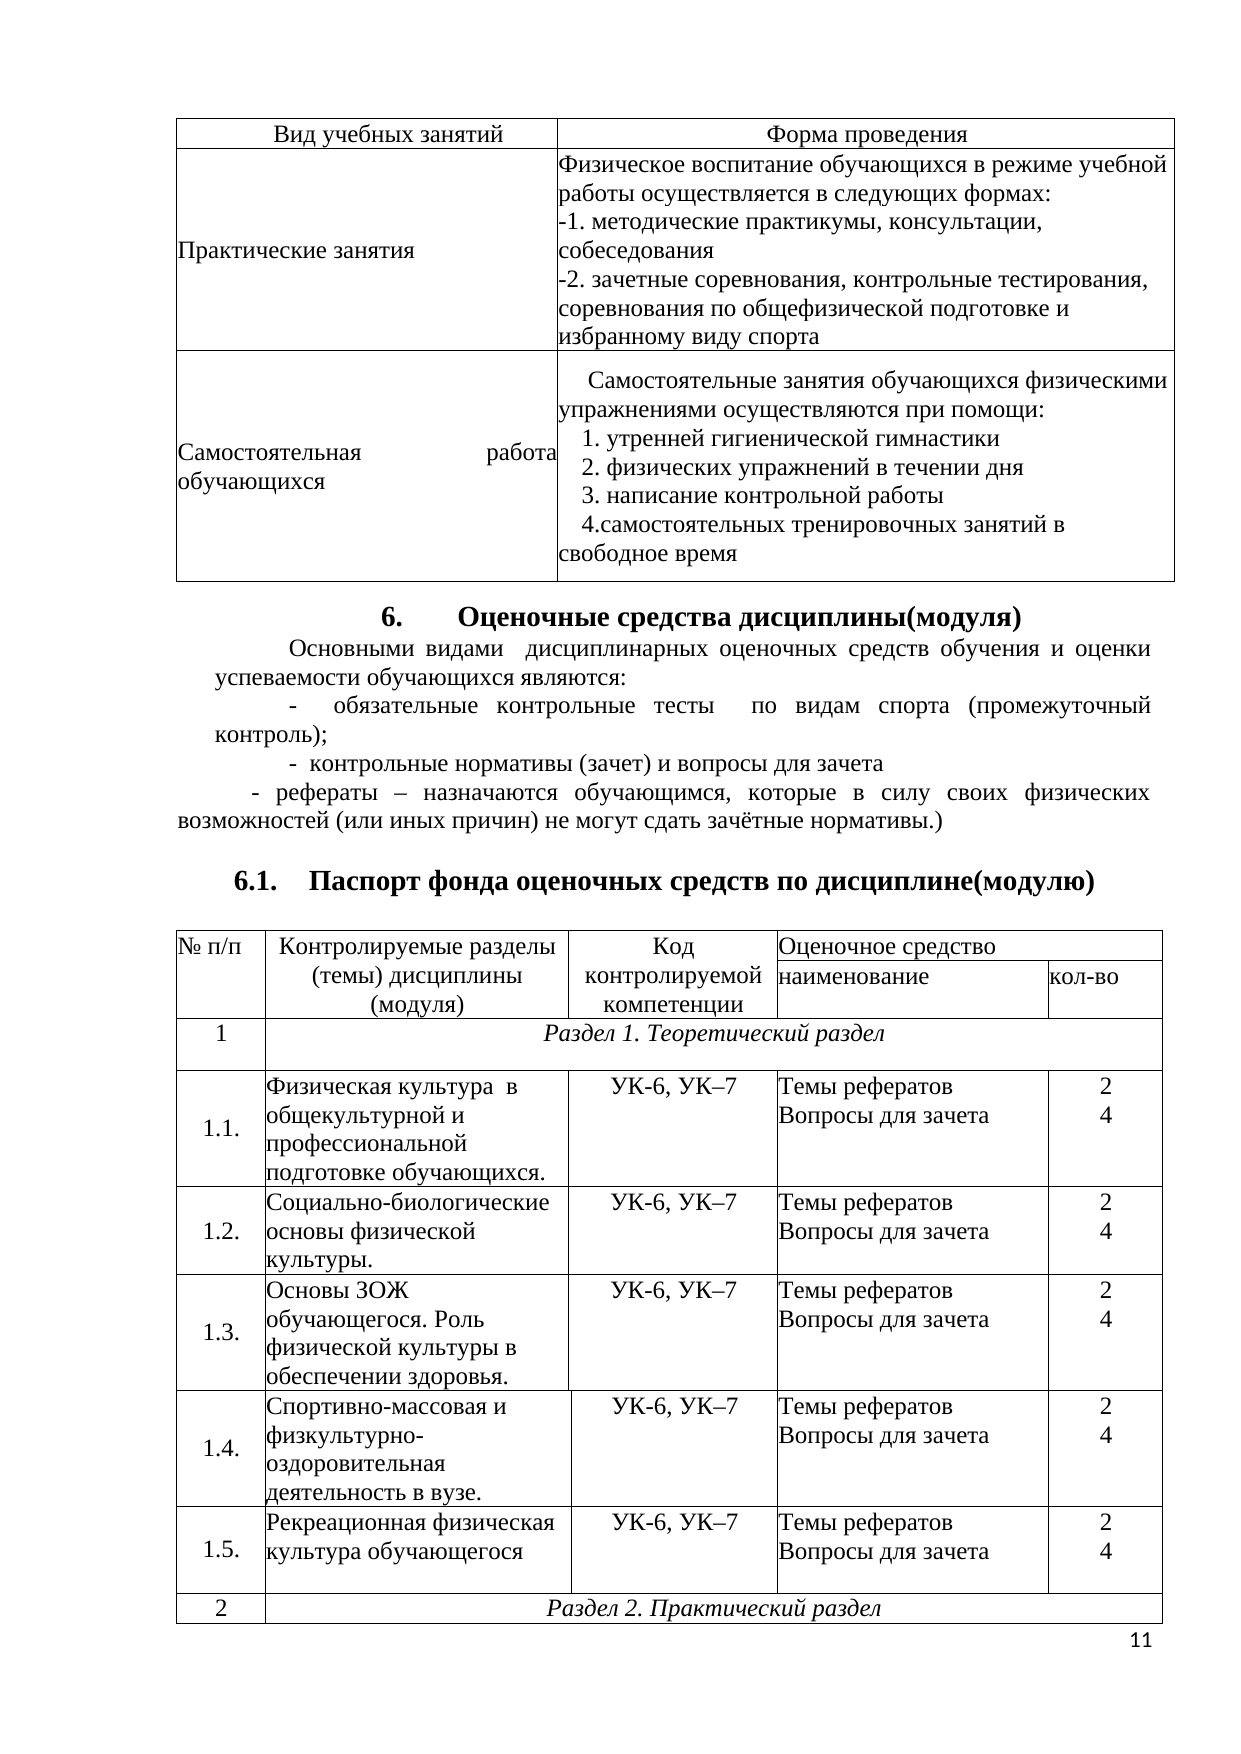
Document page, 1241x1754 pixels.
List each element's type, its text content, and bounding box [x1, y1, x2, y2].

text - обязательные контрольные тесты по видам спорта (промежуточный контроль); [214, 691, 1152, 748]
table_cell УК-6, УК–7 [572, 1391, 777, 1506]
table_cell Раздел 1. Теоретический раздел [266, 1019, 1162, 1070]
table_cell 2 4 [1049, 1071, 1162, 1186]
table_cell Физическое воспитание обучающихся в режиме учебной работы осуществляется в следующих формах: -1. методические практикумы, консультации, собеседования -2. зачетные соревнования, контрольные тестирования, соревнования по общефизической подготовке и избранному виду спорта [714, 149, 1174, 350]
table_cell 2 [177, 1594, 265, 1623]
table_header Код контролируемой компетенции [569, 931, 777, 1017]
table_cell наименование [778, 961, 1048, 1017]
text - рефераты – назначаются обучающимся, которые в силу своих физических возможностей (или иных причин) не могут сдать зачётные нормативы.) [177, 777, 1152, 834]
table_header Оценочное средство [778, 931, 1162, 960]
table_cell Основы ЗОЖ обучающегося. Роль физической культуры в обеспечении здоровья. [266, 1275, 568, 1390]
table_cell Самостоятельные занятия обучающихся физическими упражнениями осуществляются при помощи: 1. утренней гигиенической гимнастики 2. физических упражнений в течении дня 3. написание контрольной работы 4.самостоятельных тренировочных занятий в свободное время [558, 351, 1174, 581]
table_cell 1.4. [177, 1391, 265, 1506]
table_cell УК-6, УК–7 [569, 1187, 777, 1274]
subtitle Оценочные средства дисциплины(модуля) [177, 599, 1152, 633]
table_cell УК-6, УК–7 [569, 1071, 777, 1186]
table_cell 1.5. [177, 1507, 265, 1592]
table_cell кол-во [1049, 961, 1162, 1017]
table_cell 1.1. [177, 1071, 265, 1186]
table_cell Раздел 2. Практический раздел [266, 1594, 1162, 1623]
table_cell 2 4 [1049, 1391, 1162, 1506]
text - контрольные нормативы (зачет) и вопросы для зачета [214, 748, 1152, 777]
table_cell Темы рефератов Вопросы для зачета [778, 1391, 1048, 1506]
table_cell Темы рефератов Вопросы для зачета [778, 1071, 1048, 1186]
table_cell Темы рефератов Вопросы для зачета [778, 1187, 1048, 1274]
table_cell Самостоятельная работа обучающихся [177, 351, 557, 581]
table_header Форма проведения [558, 119, 1174, 148]
table_cell 1.2. [177, 1187, 265, 1274]
table_cell Темы рефератов Вопросы для зачета [778, 1275, 1048, 1390]
table_cell Спортивно-массовая и физкультурно-оздоровительная деятельность в вузе. [266, 1391, 571, 1506]
table_cell Физическая культура в общекультурной и профессиональной подготовке обучающихся. [266, 1071, 568, 1186]
table_cell 1.3. [177, 1275, 265, 1390]
subtitle Паспорт фонда оценочных средств по дисциплине(модулю) [177, 863, 1152, 897]
table_cell 2 4 [1049, 1507, 1162, 1592]
table_cell 2 4 [1049, 1187, 1162, 1274]
table_header № п/п [177, 931, 265, 1017]
table_cell Рекреационная физическая культура обучающегося [266, 1507, 571, 1592]
table_cell УК-6, УК–7 [569, 1275, 777, 1390]
table_cell УК-6, УК–7 [572, 1507, 777, 1592]
table_header Контролируемые разделы (темы) дисциплины (модуля) [266, 931, 568, 1017]
text Основными видами дисциплинарных оценочных средств обучения и оценки успеваемости обучающихся являются: [214, 633, 1152, 691]
table_cell Социально-биологические основы физической культуры. [266, 1187, 568, 1274]
table_cell 1 [177, 1019, 265, 1070]
table_cell Темы рефератов Вопросы для зачета [778, 1507, 1048, 1592]
table_cell 2 4 [1049, 1275, 1162, 1390]
table_header Вид учебных занятий [177, 119, 557, 148]
table_cell Практические занятия [177, 149, 557, 350]
